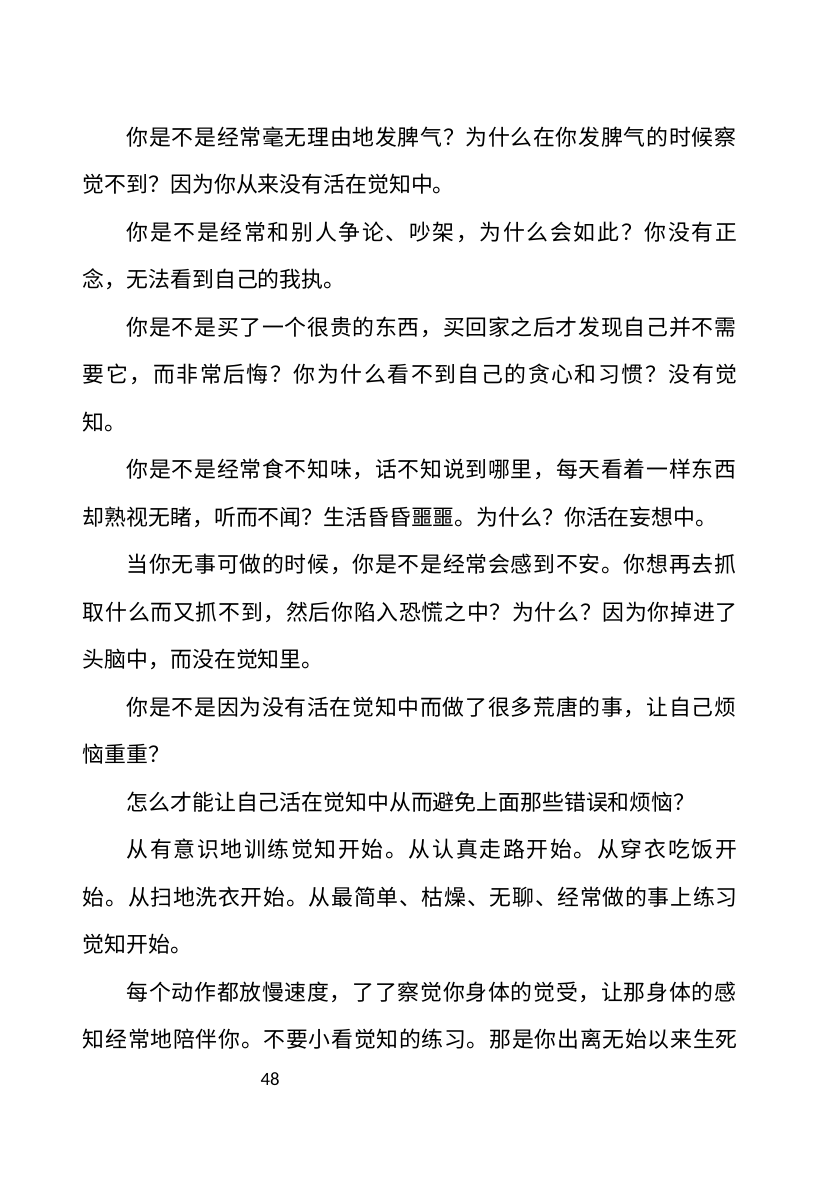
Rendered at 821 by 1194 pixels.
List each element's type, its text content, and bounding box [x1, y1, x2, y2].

text 你是不是经常毫无理由地发脾气？为什么在你发脾气的时候察觉不到？因为你从来没有活在觉知中。 [83, 120, 738, 199]
text 你是不是因为没有活在觉知中而做了很多荒唐的事，让自己烦恼重重？ [83, 690, 738, 769]
text 从有意识地训练觉知开始。从认真走路开始。从穿衣吃饭开始。从扫地洗衣开始。从最简单、枯燥、无聊、经常做的事上练习觉知开始。 [83, 832, 738, 959]
text 当你无事可做的时候，你是不是经常会感到不安。你想再去抓取什么而又抓不到，然后你陷入恐慌之中？为什么？因为你掉进了头脑中，而没在觉知里。 [83, 547, 738, 674]
text 你是不是经常食不知味，话不知说到哪里，每天看着一样东西却熟视无睹，听而不闻？生活昏昏噩噩。为什么？你活在妄想中。 [83, 452, 738, 532]
text 怎么才能让自己活在觉知中从而避免上面那些错误和烦恼？ [83, 785, 738, 817]
text 你是不是经常和别人争论、吵架，为什么会如此？你没有正念，无法看到自己的我执。 [83, 215, 738, 294]
text 你是不是买了一个很贵的东西，买回家之后才发现自己并不需要它，而非常后悔？你为什么看不到自己的贪心和习惯？没有觉知。 [83, 310, 738, 437]
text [83, 975, 738, 1054]
